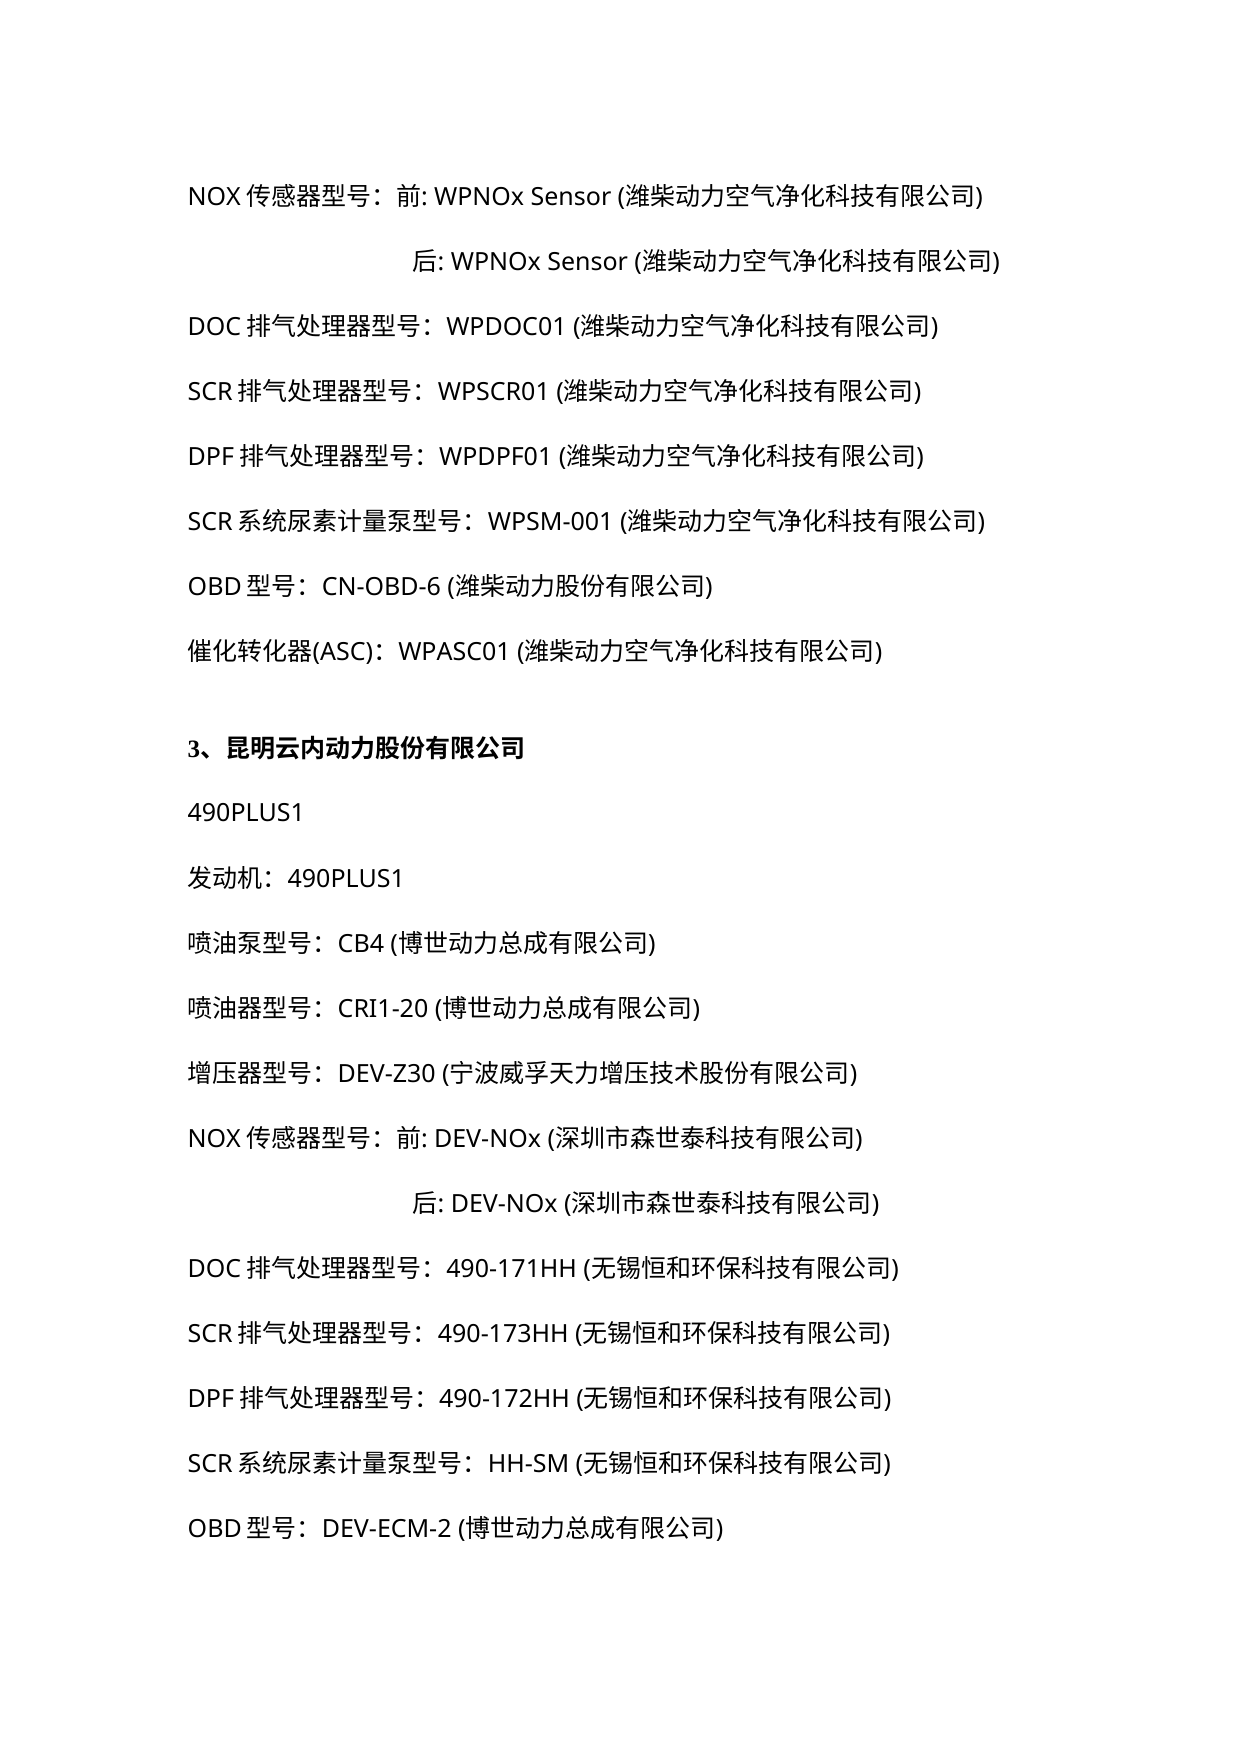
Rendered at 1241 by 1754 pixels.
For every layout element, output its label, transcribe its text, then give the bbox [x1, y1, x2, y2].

text SCR系统尿素计量泵型号：WPSM-001 (潍柴动力空气净化科技有限公司) [187, 487, 1053, 552]
text NOX传感器型号：前: WPNOx Sensor (潍柴动力空气净化科技有限公司) [187, 162, 1053, 227]
text SCR系统尿素计量泵型号：HH-SM (无锡恒和环保科技有限公司) [187, 1429, 1053, 1494]
text 喷油泵型号：CB4 (博世动力总成有限公司) [187, 909, 1053, 974]
text NOX传感器型号：前: DEV-NOx (深圳市森世泰科技有限公司) [187, 1104, 1053, 1169]
text SCR排气处理器型号：490-173HH (无锡恒和环保科技有限公司) [187, 1299, 1053, 1364]
text OBD型号：DEV-ECM-2 (博世动力总成有限公司) [187, 1494, 1053, 1559]
text 增压器型号：DEV-Z30 (宁波威孚天力增压技术股份有限公司) [187, 1039, 1053, 1104]
text 喷油器型号：CRI1-20 (博世动力总成有限公司) [187, 974, 1053, 1039]
text 后: WPNOx Sensor (潍柴动力空气净化科技有限公司) [187, 227, 1053, 292]
text SCR排气处理器型号：WPSCR01 (潍柴动力空气净化科技有限公司) [187, 357, 1053, 422]
text 后: DEV-NOx (深圳市森世泰科技有限公司) [187, 1169, 1053, 1234]
subtitle 3、昆明云内动力股份有限公司 [187, 714, 1053, 779]
text OBD型号：CN-OBD-6 (潍柴动力股份有限公司) [187, 552, 1053, 617]
text DPF排气处理器型号：WPDPF01 (潍柴动力空气净化科技有限公司) [187, 422, 1053, 487]
text 发动机：490PLUS1 [187, 844, 1053, 909]
text DOC排气处理器型号：490-171HH (无锡恒和环保科技有限公司) [187, 1234, 1053, 1299]
text DOC排气处理器型号：WPDOC01 (潍柴动力空气净化科技有限公司) [187, 292, 1053, 357]
text DPF排气处理器型号：490-172HH (无锡恒和环保科技有限公司) [187, 1364, 1053, 1429]
text 催化转化器(ASC)：WPASC01 (潍柴动力空气净化科技有限公司) [187, 617, 1053, 682]
text 490PLUS1 [187, 779, 1053, 844]
